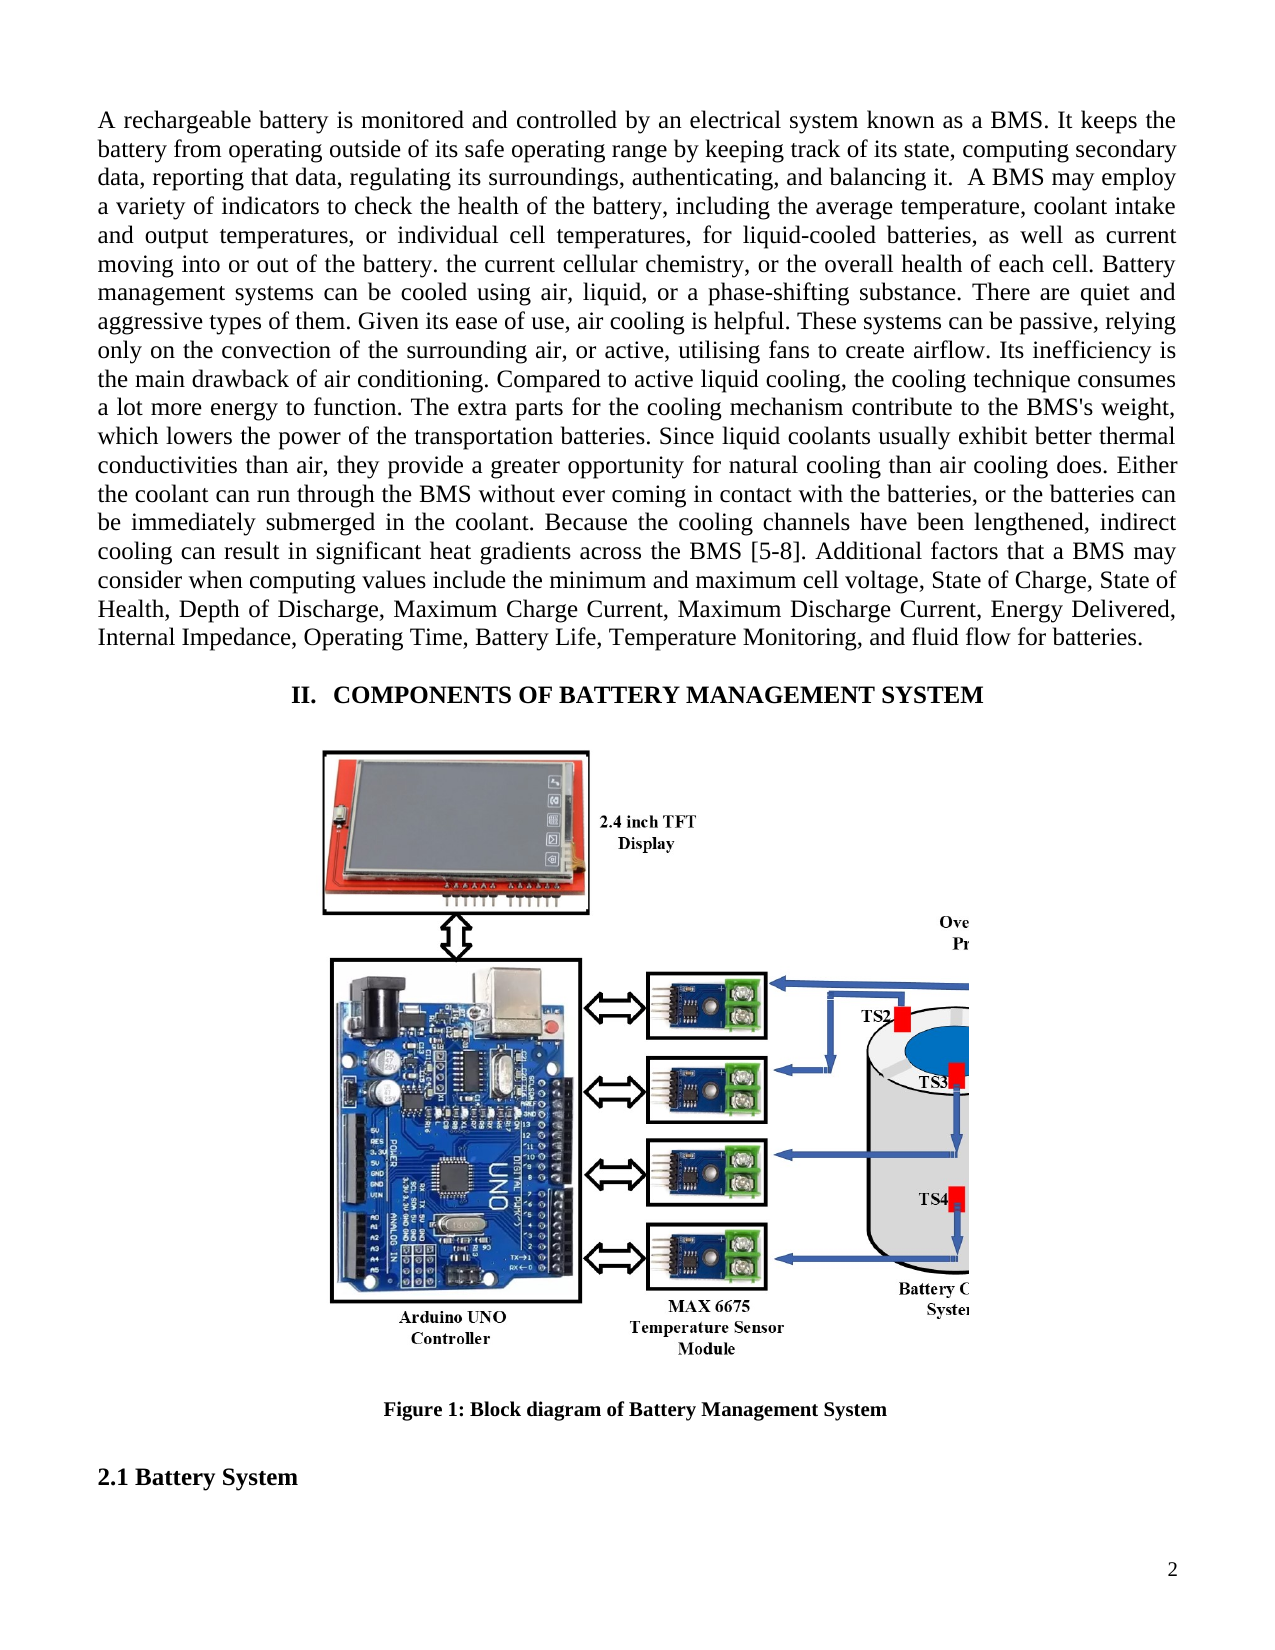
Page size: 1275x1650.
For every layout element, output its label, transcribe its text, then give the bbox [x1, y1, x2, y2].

text A rechargeable battery is monitored and controlled by an electrical system known as a BMS. It keeps the battery from operating outside of its safe operating range by keeping track of its state, computing secondary data, reporting that data, regulating its surroundings, authenticating, and balancing it. A BMS may employ a variety of indicators to check the health of the battery, including the average temperature, coolant intake and output temperatures, or individual cell temperatures, for liquid-cooled batteries, as well as current moving into or out of the battery. the current cellular chemistry, or the overall health of each cell. Battery management systems can be cooled using air, liquid, or a phase-shifting substance. There are quiet and aggressive types of them. Given its ease of use, air cooling is helpful. These systems can be passive, relying only on the convection of the surrounding air, or active, utilising fans to create airflow. Its inefficiency is the main drawback of air conditioning. Compared to active liquid cooling, the cooling technique consumes a lot more energy to function. The extra parts for the cooling mechanism contribute to the BMS's weight, which lowers the power of the transportation batteries. Since liquid coolants usually exhibit better thermal conductivities than air, they provide a greater opportunity for natural cooling than air cooling does. Either the coolant can run through the BMS without ever coming in contact with the batteries, or the batteries can be immediately submerged in the coolant. Because the cooling channels have been lengthened, indirect cooling can result in significant heat gradients across the BMS [5-8]. Additional factors that a BMS may consider when computing values include the minimum and maximum cell voltage, State of Charge, State of Health, Depth of Discharge, Maximum Charge Current, Maximum Discharge Current, Energy Delivered, Internal Impedance, Operating Time, Battery Life, Temperature Monitoring, and fluid flow for batteries. [97, 105, 1177, 651]
text II. COMPONENTS OF BATTERY MANAGEMENT SYSTEM [97, 680, 1177, 709]
text 2.1 Battery System [97, 1462, 1177, 1490]
picture [316, 745, 969, 1373]
